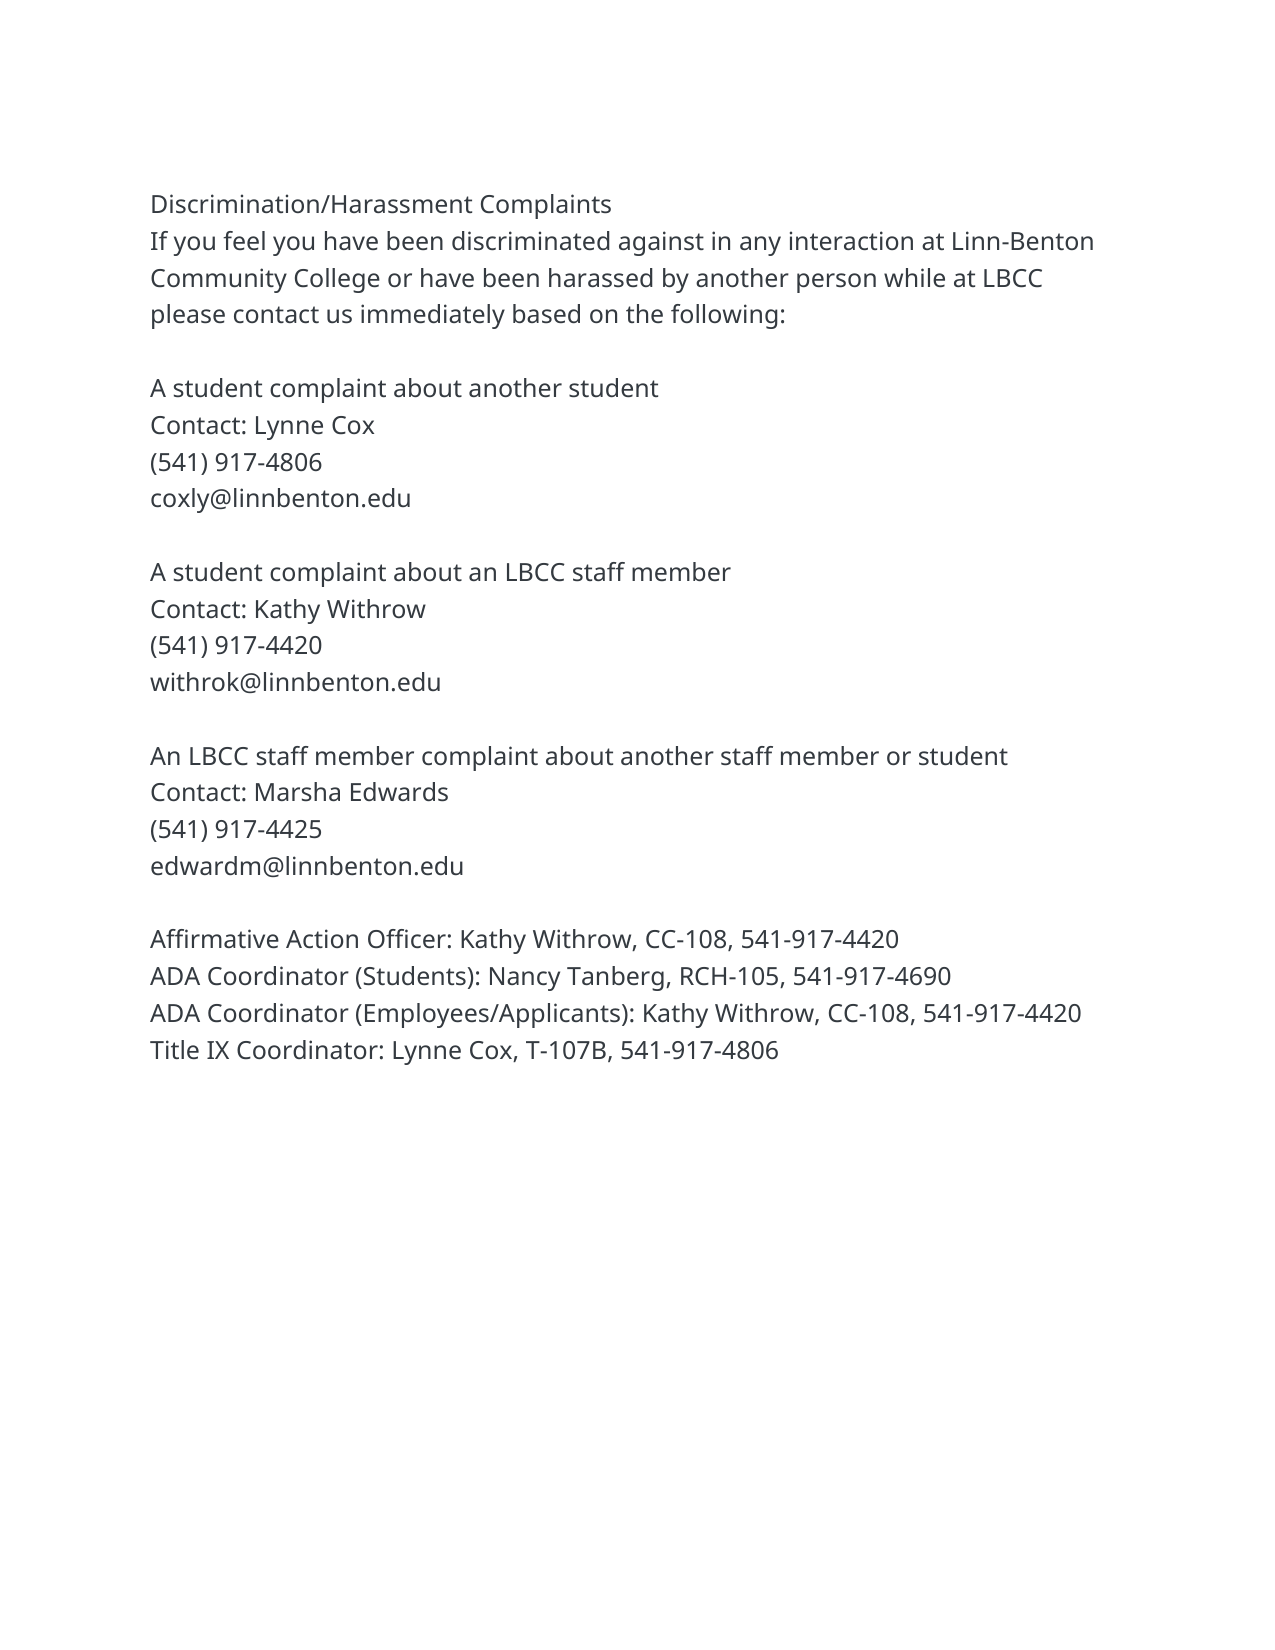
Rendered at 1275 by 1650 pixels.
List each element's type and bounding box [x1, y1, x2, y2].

text [150, 150, 1125, 1067]
